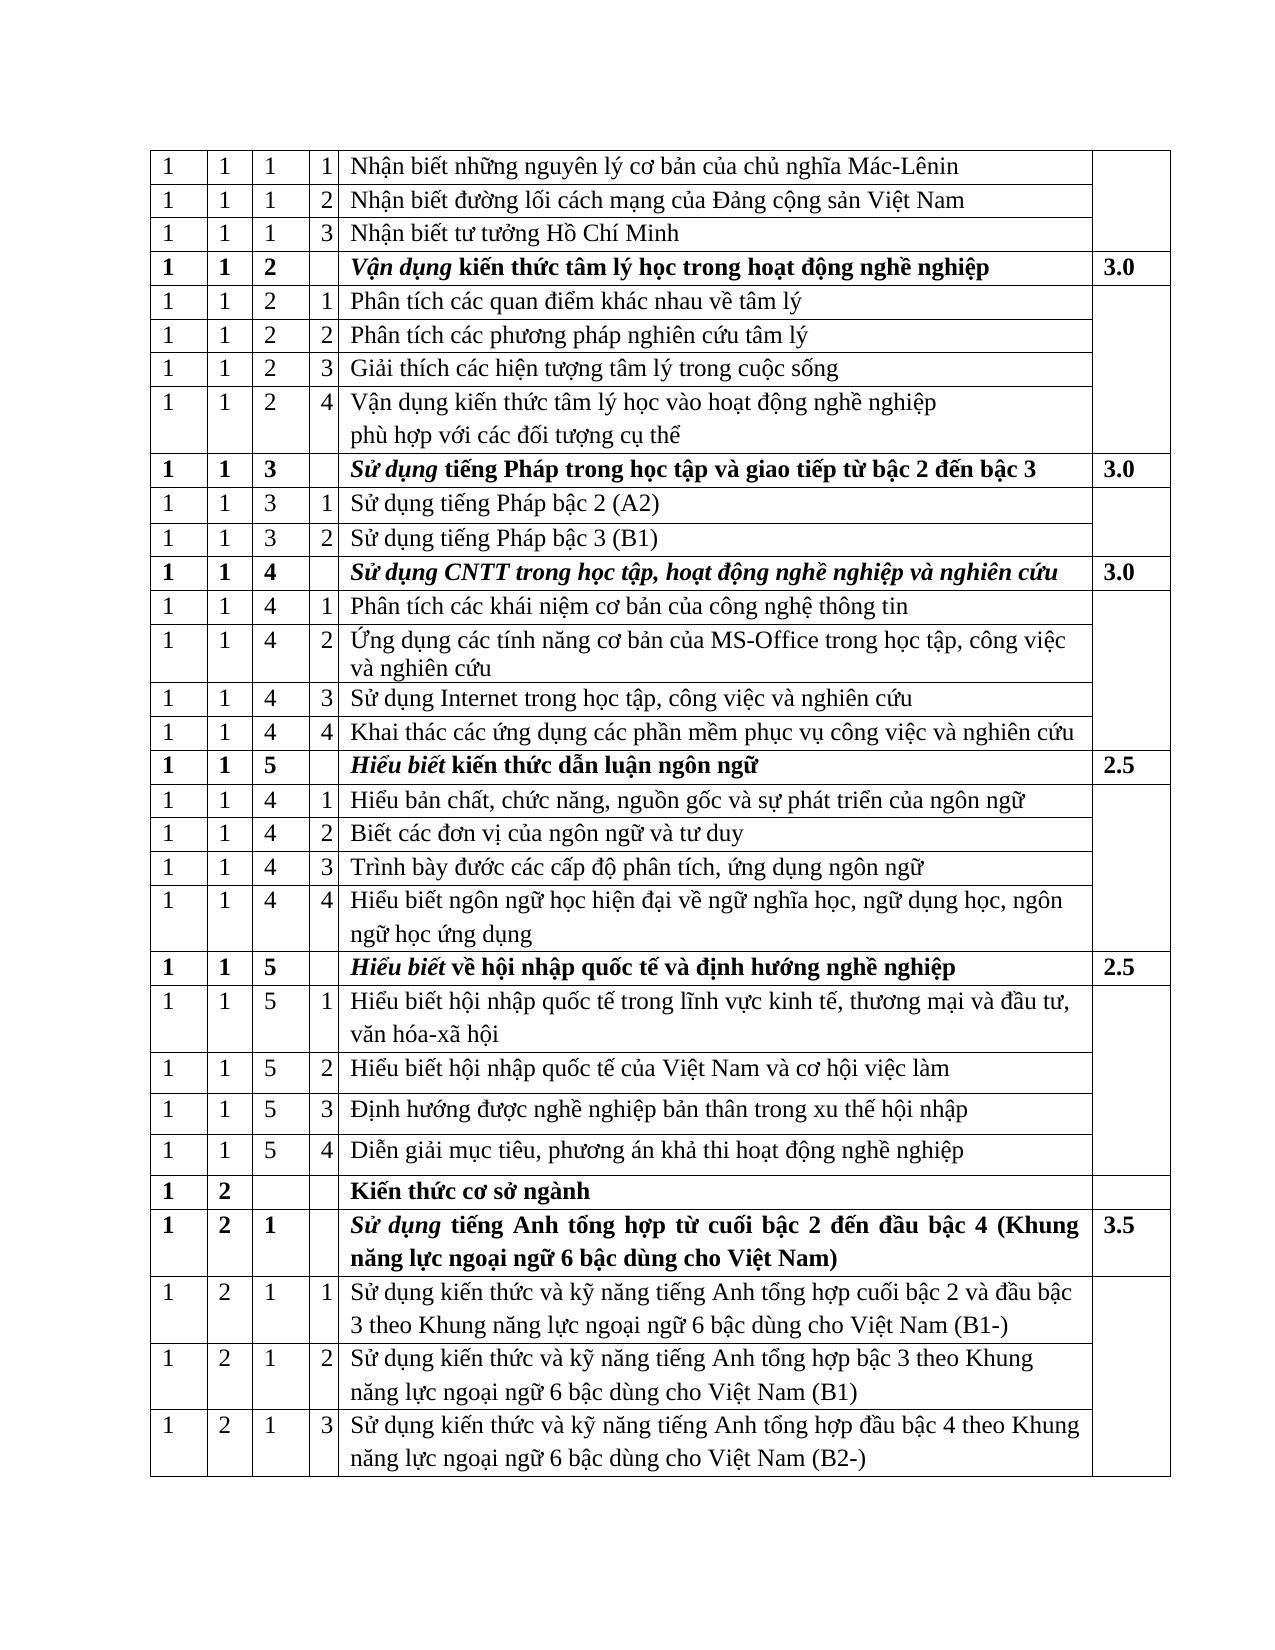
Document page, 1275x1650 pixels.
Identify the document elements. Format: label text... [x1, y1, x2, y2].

table_cell 1 [208, 852, 252, 884]
table_cell 1 [208, 1094, 252, 1134]
table_cell Hiểu biết hội nhập quốc tế của Việt Nam và cơ hội việc làm [339, 1053, 1092, 1093]
table_cell 1 [151, 1094, 207, 1134]
table_cell 2 [253, 387, 309, 453]
table_cell 1 [151, 557, 207, 590]
table_cell 3.0 [1093, 557, 1170, 590]
table_cell Phân tích các khái niệm cơ bản của công nghệ thông tin [339, 591, 1092, 624]
table_cell 3 [310, 1410, 338, 1476]
table_cell 3.5 [1093, 1210, 1170, 1276]
table_cell 1 [208, 320, 252, 352]
table_cell 1 [151, 818, 207, 851]
table_cell Khai thác các ứng dụng các phần mềm phục vụ công việc và nghiên cứu [339, 717, 1092, 749]
table_cell 1 [208, 185, 252, 217]
table_cell 2 [310, 625, 338, 682]
table_cell 1 [151, 1176, 207, 1209]
table_cell 2 [208, 1410, 252, 1476]
table_cell Sử dụng kiến thức và kỹ năng tiếng Anh tổng hợp đầu bậc 4 theo Khung năng lực ngoại ngữ 6 bậc dùng cho Việt Nam (B2-) [339, 1410, 1092, 1476]
table_cell 1 [208, 886, 252, 951]
table_cell 1 [151, 1344, 207, 1409]
table_cell Sử dụng kiến thức và kỹ năng tiếng Anh tổng hợp bậc 3 theo Khung năng lực ngoại ngữ 6 bậc dùng cho Việt Nam (B1) [339, 1344, 1092, 1409]
table_cell 5 [253, 986, 309, 1052]
table_cell 1 [208, 986, 252, 1052]
table_cell 1 [151, 286, 207, 319]
table_cell 1 [208, 387, 252, 453]
table_cell 3 [310, 1094, 338, 1134]
table_cell 2 [208, 1277, 252, 1342]
table_cell 4 [253, 886, 309, 951]
table_cell 1 [208, 151, 252, 184]
table_cell [310, 454, 338, 487]
table_cell [310, 1210, 338, 1276]
table_cell 5 [253, 952, 309, 985]
table_cell 1 [310, 151, 338, 184]
table_cell Hiểu biết ngôn ngữ học hiện đại về ngữ nghĩa học, ngữ dụng học, ngôn ngữ học ứng dụng [339, 886, 1092, 951]
table_cell 2 [310, 1344, 338, 1409]
table_cell 4 [253, 683, 309, 716]
table_cell Vận dụng kiến thức tâm lý học trong hoạt động nghề nghiệp [339, 252, 1092, 285]
table_cell 5 [253, 1094, 309, 1134]
table_cell Phân tích các phương pháp nghiên cứu tâm lý [339, 320, 1092, 352]
table_cell 1 [253, 218, 309, 251]
table_cell Nhận biết những nguyên lý cơ bản của chủ nghĩa Mác-Lênin [339, 151, 1092, 184]
table_cell 1 [310, 591, 338, 624]
table_cell 1 [151, 625, 207, 682]
table_cell 1 [151, 986, 207, 1052]
table_cell [310, 252, 338, 285]
table_cell 1 [253, 1344, 309, 1409]
table_cell 1 [208, 591, 252, 624]
table_cell 1 [208, 952, 252, 985]
table_cell 1 [151, 1135, 207, 1175]
table_cell Sử dụng tiếng Pháp bậc 3 (B1) [339, 524, 1092, 556]
table_cell 2.5 [1093, 751, 1170, 784]
table_cell 1 [151, 218, 207, 251]
table_cell 2 [253, 252, 309, 285]
table_cell 2 [253, 286, 309, 319]
table_cell 3 [310, 683, 338, 716]
table_cell 1 [151, 387, 207, 453]
table_cell Sử dụng Internet trong học tập, công việc và nghiên cứu [339, 683, 1092, 716]
table_cell 4 [253, 818, 309, 851]
table_cell Ứng dụng các tính năng cơ bản của MS-Office trong học tập, công việc và nghiên cứu [339, 625, 1092, 682]
table_cell 1 [151, 751, 207, 784]
table_cell [310, 557, 338, 590]
table_cell 2 [310, 185, 338, 217]
table_cell [1093, 488, 1170, 556]
table_cell Diễn giải mục tiêu, phương án khả thi hoạt động nghề nghiệp [339, 1135, 1092, 1175]
table_cell Hiểu biết về hội nhập quốc tế và định hướng nghề nghiệp [339, 952, 1092, 985]
table_cell 2 [310, 1053, 338, 1093]
table_cell 1 [208, 1135, 252, 1175]
table_cell 1 [310, 986, 338, 1052]
table_cell 1 [151, 320, 207, 352]
table_cell 4 [310, 1135, 338, 1175]
table_cell 1 [253, 1277, 309, 1342]
table_cell 1 [151, 1277, 207, 1342]
table_cell Kiến thức cơ sở ngành [339, 1176, 1092, 1209]
table_cell [310, 952, 338, 985]
table_cell [1093, 151, 1170, 251]
table_cell 2 [208, 1176, 252, 1209]
table_cell 2.5 [1093, 952, 1170, 985]
table_cell 3 [310, 353, 338, 386]
table_cell Hiểu bản chất, chức năng, nguồn gốc và sự phát triển của ngôn ngữ [339, 785, 1092, 817]
table_cell Giải thích các hiện tượng tâm lý trong cuộc sống [339, 353, 1092, 386]
table_cell 1 [151, 852, 207, 884]
table_cell 3.0 [1093, 252, 1170, 285]
table_cell 4 [253, 591, 309, 624]
table_cell 1 [151, 524, 207, 556]
table_cell 4 [310, 886, 338, 951]
table_cell 2 [253, 320, 309, 352]
table_cell 1 [208, 218, 252, 251]
table_cell 1 [208, 286, 252, 319]
table_cell 1 [253, 1410, 309, 1476]
table_cell 3 [253, 524, 309, 556]
table_cell 1 [310, 1277, 338, 1342]
table_cell Phân tích các quan điểm khác nhau về tâm lý [339, 286, 1092, 319]
table_cell Sử dụng tiếng Pháp trong học tập và giao tiếp từ bậc 2 đến bậc 3 [339, 454, 1092, 487]
table_cell 1 [208, 751, 252, 784]
table_cell 1 [208, 454, 252, 487]
table_cell 1 [208, 625, 252, 682]
table_cell 1 [253, 151, 309, 184]
table_cell Hiểu biết hội nhập quốc tế trong lĩnh vực kinh tế, thương mại và đầu tư, văn hóa-xã hội [339, 986, 1092, 1052]
table_cell 1 [208, 683, 252, 716]
table_cell 2 [208, 1210, 252, 1276]
table_cell 1 [151, 952, 207, 985]
table_cell 1 [151, 252, 207, 285]
table_cell Nhận biết đường lối cách mạng của Đảng cộng sản Việt Nam [339, 185, 1092, 217]
table_cell 1 [208, 717, 252, 749]
table_cell 4 [253, 717, 309, 749]
table_cell Nhận biết tư tưởng Hồ Chí Minh [339, 218, 1092, 251]
table_cell Hiểu biết kiến thức dẫn luận ngôn ngữ [339, 751, 1092, 784]
table_cell 5 [253, 751, 309, 784]
table_cell 3 [253, 488, 309, 522]
table_cell 1 [151, 185, 207, 217]
table_cell 1 [151, 454, 207, 487]
table_cell 4 [253, 785, 309, 817]
table_cell Vận dụng kiến thức tâm lý học vào hoạt động nghề nghiệp phù hợp với các đối tượng cụ thể [339, 387, 1092, 453]
table_cell 1 [151, 591, 207, 624]
table_cell [310, 1176, 338, 1209]
table_cell 1 [151, 683, 207, 716]
table_cell Biết các đơn vị của ngôn ngữ và tư duy [339, 818, 1092, 851]
table_cell [1093, 1176, 1170, 1209]
table_cell 1 [208, 488, 252, 522]
table_cell 1 [151, 151, 207, 184]
table_cell 1 [310, 785, 338, 817]
table_cell Sử dụng tiếng Pháp bậc 2 (A2) [339, 488, 1092, 522]
table_cell 2 [310, 524, 338, 556]
table_cell 4 [253, 557, 309, 590]
table_cell [253, 1176, 309, 1209]
table_cell 4 [253, 852, 309, 884]
table_cell [1093, 986, 1170, 1175]
table_cell [310, 751, 338, 784]
table_cell Trình bày đước các cấp độ phân tích, ứng dụng ngôn ngữ [339, 852, 1092, 884]
table_cell 1 [208, 785, 252, 817]
table_cell 3 [310, 852, 338, 884]
table_cell Sử dụng tiếng Anh tổng hợp từ cuối bậc 2 đến đầu bậc 4 (Khung năng lực ngoại ngữ 6 bậc dùng cho Việt Nam) [339, 1210, 1092, 1276]
table_cell [1093, 286, 1170, 453]
table_cell 2 [310, 320, 338, 352]
table_cell 3.0 [1093, 454, 1170, 487]
table_cell 1 [310, 286, 338, 319]
table_cell 1 [208, 1053, 252, 1093]
table_cell 1 [151, 785, 207, 817]
table_cell 1 [151, 488, 207, 522]
table_cell 4 [310, 387, 338, 453]
table_cell 2 [208, 1344, 252, 1409]
table_cell 1 [151, 353, 207, 386]
table_cell 1 [151, 1210, 207, 1276]
table_cell 5 [253, 1053, 309, 1093]
table_cell 1 [208, 353, 252, 386]
table_cell 1 [151, 1410, 207, 1476]
table_cell 1 [208, 252, 252, 285]
table_cell 3 [253, 454, 309, 487]
table_cell 1 [151, 717, 207, 749]
table_cell [1093, 785, 1170, 951]
table_cell 1 [208, 524, 252, 556]
table_cell [1093, 591, 1170, 749]
table_cell Định hướng được nghề nghiệp bản thân trong xu thế hội nhập [339, 1094, 1092, 1134]
table_cell Sử dụng kiến thức và kỹ năng tiếng Anh tổng hợp cuối bậc 2 và đầu bậc 3 theo Khung năng lực ngoại ngữ 6 bậc dùng cho Việt Nam (B1-) [339, 1277, 1092, 1342]
table_cell 1 [253, 1210, 309, 1276]
table_cell 4 [253, 625, 309, 682]
table_cell 1 [310, 488, 338, 522]
table_cell [1093, 1277, 1170, 1476]
table_cell 4 [310, 717, 338, 749]
table_cell 2 [310, 818, 338, 851]
table_cell 3 [310, 218, 338, 251]
table_cell 5 [253, 1135, 309, 1175]
table_cell 1 [253, 185, 309, 217]
table_cell 1 [151, 886, 207, 951]
table_cell Sử dụng CNTT trong học tập, hoạt động nghề nghiệp và nghiên cứu [339, 557, 1092, 590]
table_cell 1 [151, 1053, 207, 1093]
table_cell 2 [253, 353, 309, 386]
table_cell 1 [208, 557, 252, 590]
table_cell 1 [208, 818, 252, 851]
